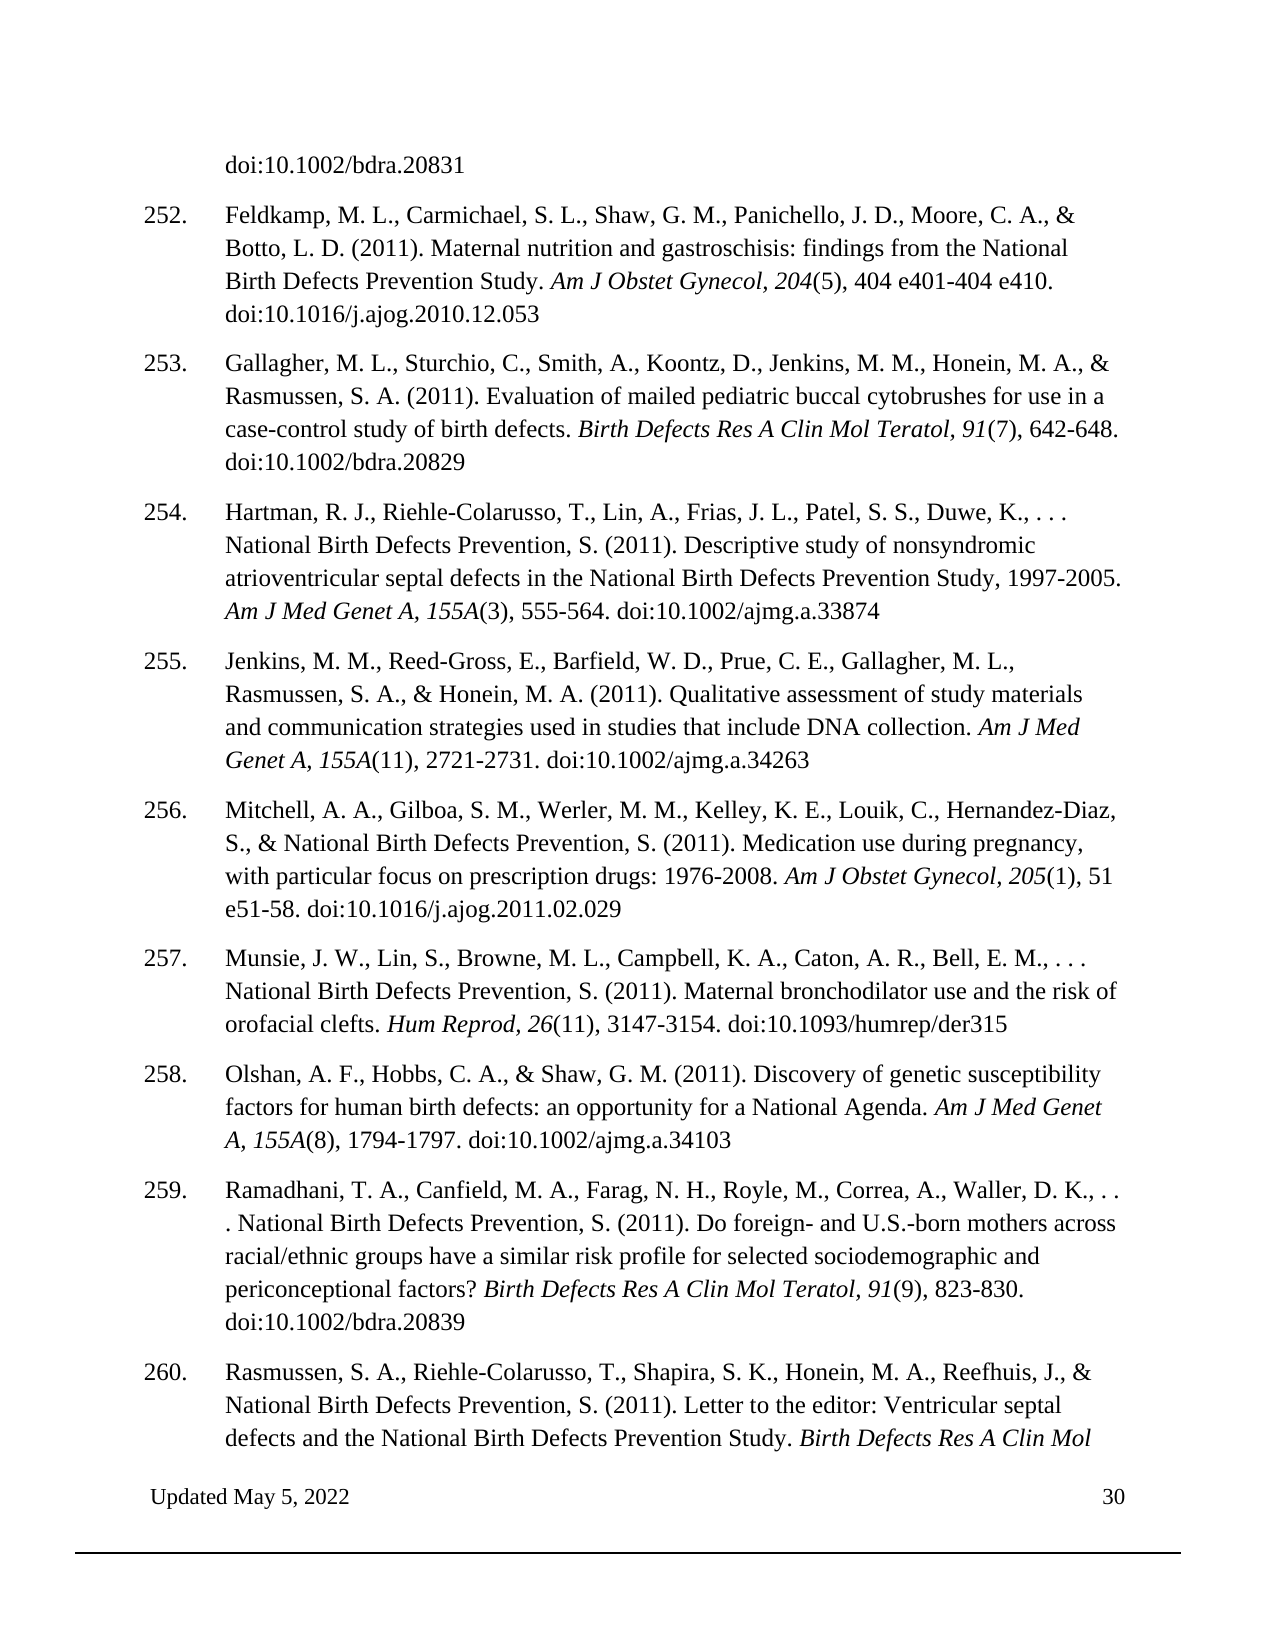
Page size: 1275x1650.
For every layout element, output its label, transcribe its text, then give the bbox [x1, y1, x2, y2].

list Feldkamp, M. L., Carmichael, S. L., Shaw, G. M., Panichello, J. D., Moore, C. A., & Botto, L. D. (2011). Maternal nutrition and gastroschisis: findings from the National Birth Defects Prevention Study. Am J Obstet Gynecol, 204(5), 404 e401-404 e410. doi:10.1016/j.ajog.2010.12.053 [187, 200, 1125, 327]
list Jenkins, M. M., Reed-Gross, E., Barfield, W. D., Prue, C. E., Gallagher, M. L., Rasmussen, S. A., & Honein, M. A. (2011). Qualitative assessment of study materials and communication strategies used in studies that include DNA collection. Am J Med Genet A, 155A(11), 2721-2731. doi:10.1002/ajmg.a.34263 [187, 646, 1125, 774]
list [187, 1357, 1125, 1451]
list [187, 150, 1125, 179]
list Ramadhani, T. A., Canfield, M. A., Farag, N. H., Royle, M., Correa, A., Waller, D. K., . . . National Birth Defects Prevention, S. (2011). Do foreign- and U.S.-born mothers across racial/ethnic groups have a similar risk profile for selected sociodemographic and periconceptional factors? Birth Defects Res A Clin Mol Teratol, 91(9), 823-830. doi:10.1002/bdra.20839 [187, 1175, 1125, 1336]
list Mitchell, A. A., Gilboa, S. M., Werler, M. M., Kelley, K. E., Louik, C., Hernandez-Diaz, S., & National Birth Defects Prevention, S. (2011). Medication use during pregnancy, with particular focus on prescription drugs: 1976-2008. Am J Obstet Gynecol, 205(1), 51 e51-58. doi:10.1016/j.ajog.2011.02.029 [187, 795, 1125, 922]
list Gallagher, M. L., Sturchio, C., Smith, A., Koontz, D., Jenkins, M. M., Honein, M. A., & Rasmussen, S. A. (2011). Evaluation of mailed pediatric buccal cytobrushes for use in a case-control study of birth defects. Birth Defects Res A Clin Mol Teratol, 91(7), 642-648. doi:10.1002/bdra.20829 [187, 348, 1125, 476]
list Olshan, A. F., Hobbs, C. A., & Shaw, G. M. (2011). Discovery of genetic susceptibility factors for human birth defects: an opportunity for a National Agenda. Am J Med Genet A, 155A(8), 1794-1797. doi:10.1002/ajmg.a.34103 [187, 1059, 1125, 1154]
list Munsie, J. W., Lin, S., Browne, M. L., Campbell, K. A., Caton, A. R., Bell, E. M., . . . National Birth Defects Prevention, S. (2011). Maternal bronchodilator use and the risk of orofacial clefts. Hum Reprod, 26(11), 3147-3154. doi:10.1093/humrep/der315 [187, 943, 1125, 1038]
list Hartman, R. J., Riehle-Colarusso, T., Lin, A., Frias, J. L., Patel, S. S., Duwe, K., . . . National Birth Defects Prevention, S. (2011). Descriptive study of nonsyndromic atrioventricular septal defects in the National Birth Defects Prevention Study, 1997-2005. Am J Med Genet A, 155A(3), 555-564. doi:10.1002/ajmg.a.33874 [187, 497, 1125, 625]
